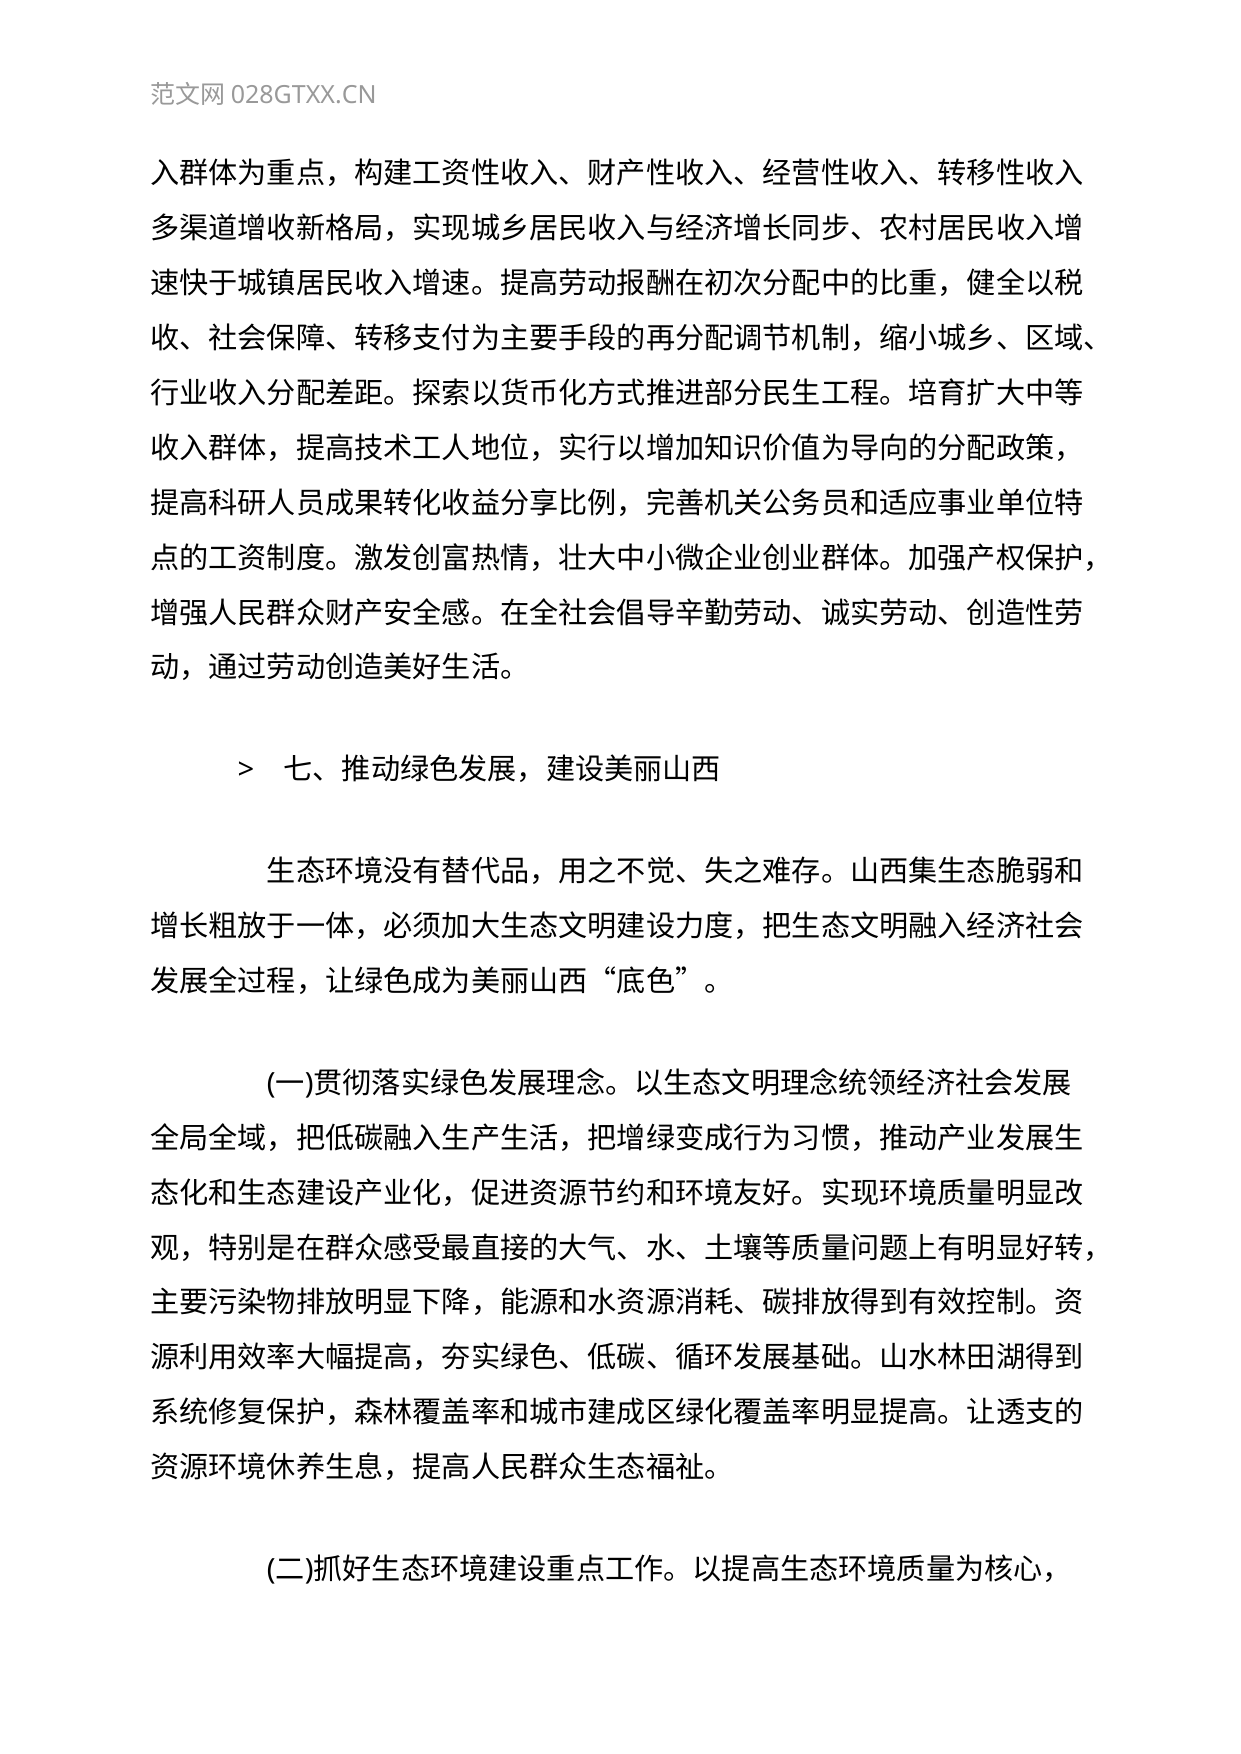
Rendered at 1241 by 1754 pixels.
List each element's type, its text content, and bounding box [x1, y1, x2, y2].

text 生态环境没有替代品，用之不觉、失之难存。山西集生态脆弱和增长粗放于一体，必须加大生态文明建设力度，把生态文明融入经济社会发展全过程，让绿色成为美丽山西“底色”。 [150, 848, 1090, 1000]
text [150, 150, 1090, 686]
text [150, 1546, 1090, 1588]
text > 七、推动绿色发展，建设美丽山西 [150, 746, 1090, 788]
text (一)贯彻落实绿色发展理念。以生态文明理念统领经济社会发展全局全域，把低碳融入生产生活，把增绿变成行为习惯，推动产业发展生态化和生态建设产业化，促进资源节约和环境友好。实现环境质量明显改观，特别是在群众感受最直接的大气、水、土壤等质量问题上有明显好转，主要污染物排放明显下降，能源和水资源消耗、碳排放得到有效控制。资源利用效率大幅提高，夯实绿色、低碳、循环发展基础。山水林田湖得到系统修复保护，森林覆盖率和城市建成区绿化覆盖率明显提高。让透支的资源环境休养生息，提高人民群众生态福祉。 [150, 1059, 1090, 1486]
